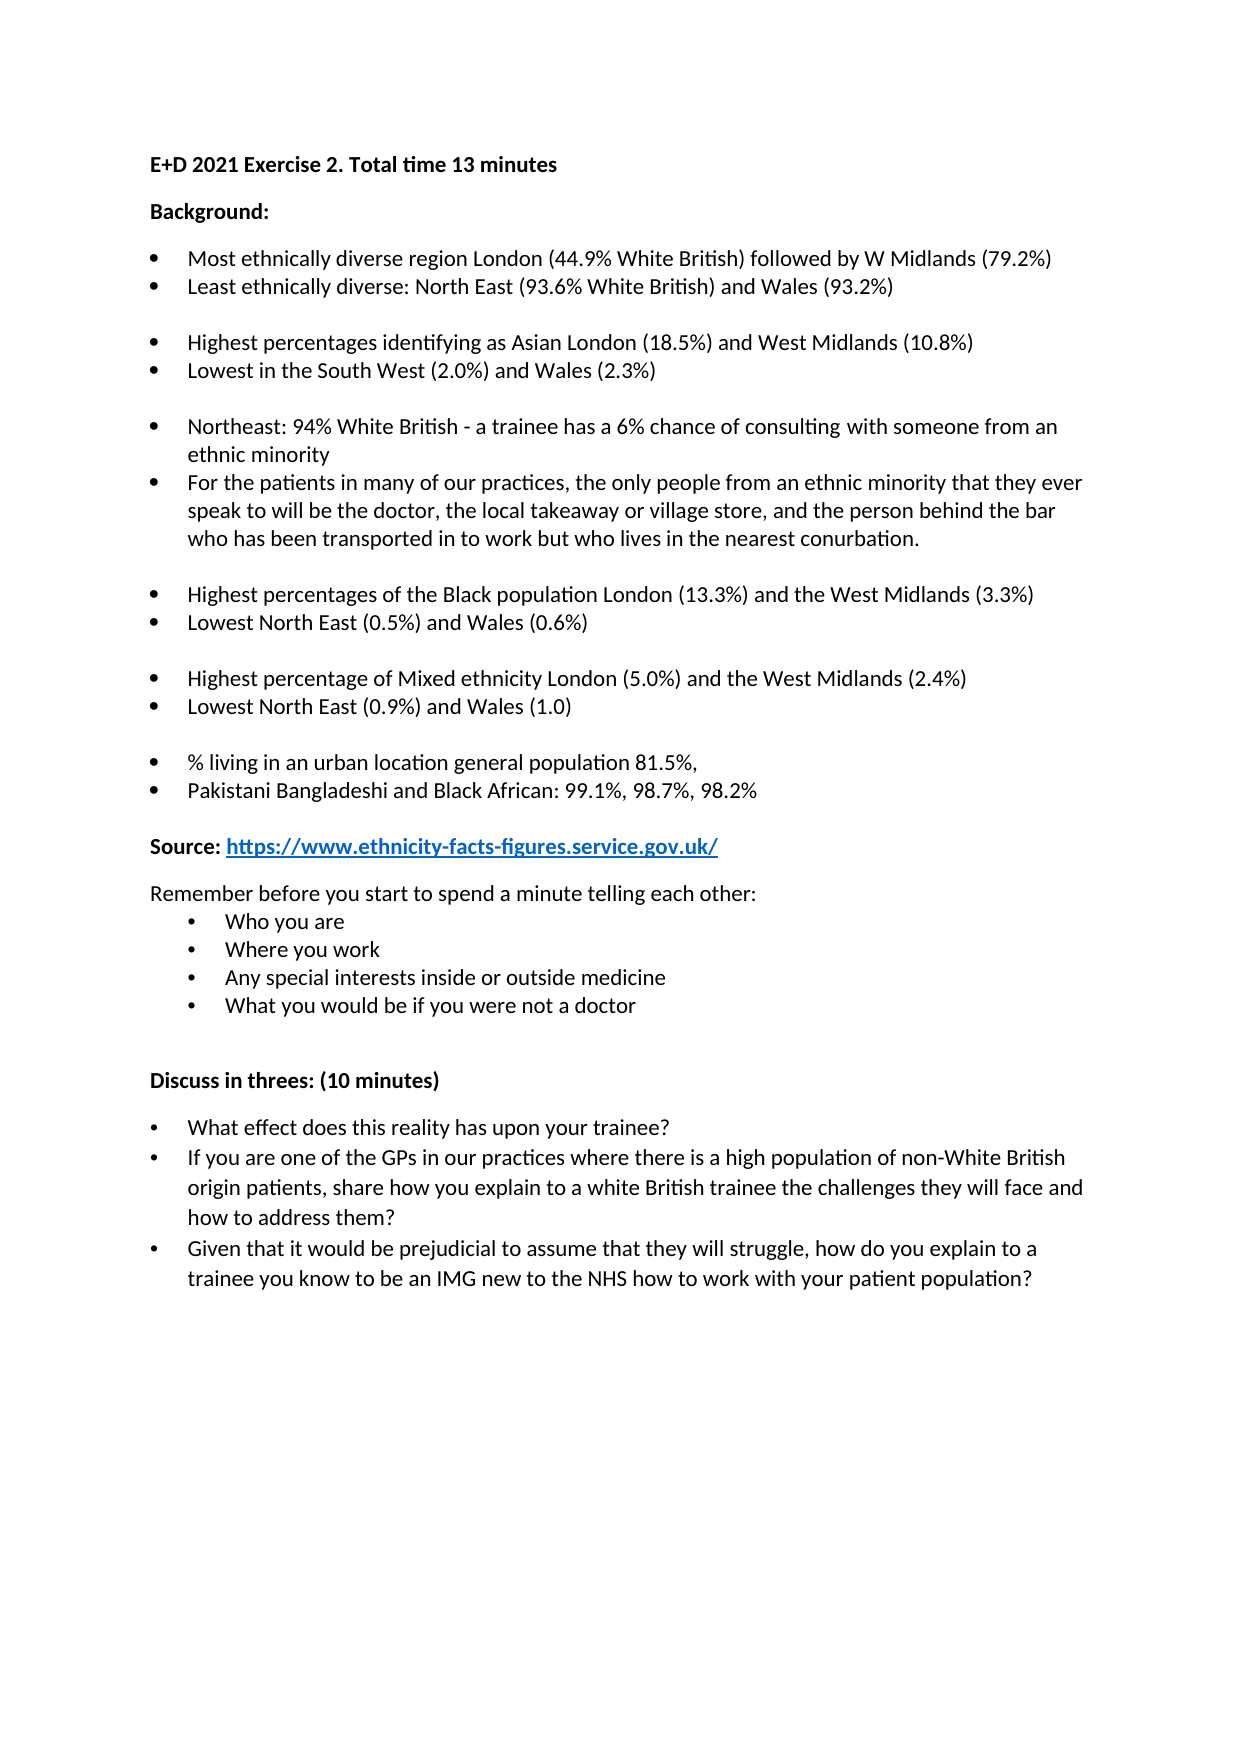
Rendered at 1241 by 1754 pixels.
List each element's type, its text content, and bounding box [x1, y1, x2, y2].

text Source: https://www.ethnicity-facts-figures.service.gov.uk/ [150, 832, 1090, 860]
list Highest percentages identifying as Asian London (18.5%) and West Midlands (10.8%) [150, 328, 1090, 356]
list If you are one of the GPs in our practices where there is a high population of non-White British origin patients, share how you explain to a white British trainee the challenges they will face and how to address them? [150, 1143, 1090, 1232]
list % living in an urban location general population 81.5%, [150, 748, 1090, 776]
list Most ethnically diverse region London (44.9% White British) followed by W Midlands (79.2%) [150, 244, 1090, 272]
list What you would be if you were not a doctor [187, 991, 1090, 1019]
list Given that it would be prejudicial to assume that they will struggle, how do you explain to a trainee you know to be an IMG new to the NHS how to work with your patient population? [150, 1234, 1090, 1292]
list Lowest in the South West (2.0%) and Wales (2.3%) [150, 356, 1090, 384]
text Background: [150, 197, 1090, 225]
list Lowest North East (0.9%) and Wales (1.0) [150, 692, 1090, 720]
list Any special interests inside or outside medicine [187, 963, 1090, 991]
list What effect does this reality has upon your trainee? [150, 1113, 1090, 1141]
list Lowest North East (0.5%) and Wales (0.6%) [150, 608, 1090, 636]
list Who you are [187, 907, 1090, 935]
list Highest percentage of Mixed ethnicity London (5.0%) and the West Midlands (2.4%) [150, 664, 1090, 692]
list Least ethnically diverse: North East (93.6% White British) and Wales (93.2%) [150, 272, 1090, 300]
text Remember before you start to spend a minute telling each other: [150, 879, 1090, 907]
list Northeast: 94% White British - a trainee has a 6% chance of consulting with someone from an ethnic minority [150, 412, 1090, 468]
list Where you work [187, 935, 1090, 963]
text Discuss in threes: (10 minutes) [150, 1066, 1090, 1094]
list Highest percentages of the Black population London (13.3%) and the West Midlands (3.3%) [150, 580, 1090, 608]
list Pakistani Bangladeshi and Black African: 99.1%, 98.7%, 98.2% [150, 776, 1090, 804]
text E+D 2021 Exercise 2. Total time 13 minutes [150, 150, 1090, 178]
list For the patients in many of our practices, the only people from an ethnic minority that they ever speak to will be the doctor, the local takeaway or village store, and the person behind the bar who has been transported in to work but who lives in the nearest conurbation. [150, 468, 1090, 552]
